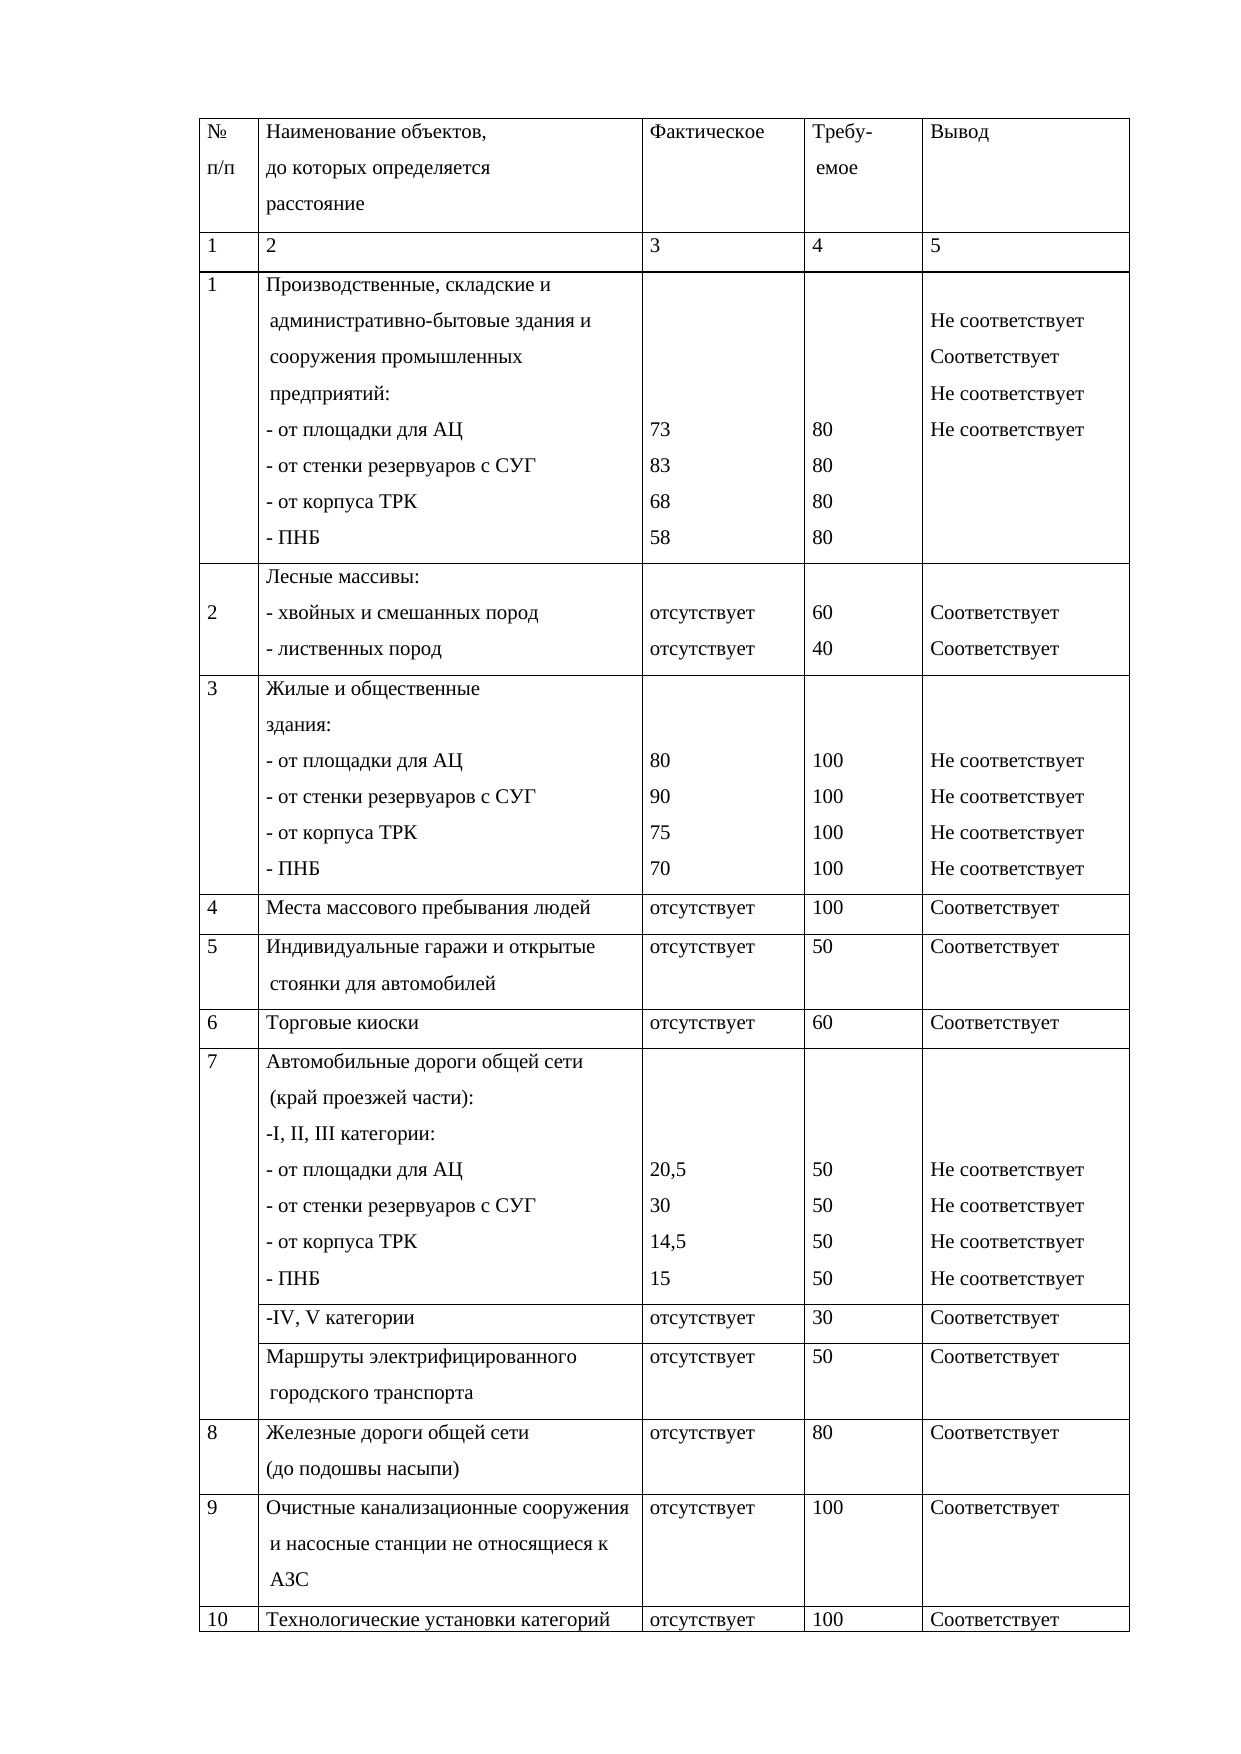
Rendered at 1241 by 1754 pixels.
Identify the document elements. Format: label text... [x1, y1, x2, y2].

table_cell отсутствует [643, 1420, 804, 1494]
table_cell Индивидуальные гаражи и открытые стоянки для автомобилей [259, 935, 642, 1009]
table_cell отсутствует [643, 1010, 804, 1048]
table_cell 2 [200, 564, 258, 674]
table_cell Соответствует [923, 895, 1129, 933]
table_cell отсутствует [643, 1495, 804, 1606]
table_cell 50 50 50 50 [805, 1049, 922, 1304]
table_cell 5 [923, 233, 1129, 271]
table_cell Маршруты электрифицированного городского транспорта [259, 1344, 642, 1419]
table_cell Производственные, складские и административно-бытовые здания и сооружения промышленных предприятий: - от площадки для АЦ - от стенки резервуаров с СУГ - от корпуса ТРК - ПНБ [259, 273, 642, 563]
table_cell 1 [200, 233, 258, 271]
table_cell 80 90 75 70 [643, 676, 804, 894]
table_cell 7 [200, 1049, 258, 1419]
table_cell отсутствует [643, 1305, 804, 1343]
table_cell 100 [805, 1607, 922, 1631]
table_cell Не соответствует Соответствует Не соответствует Не соответствует [923, 273, 1129, 563]
table_cell 1 [200, 273, 258, 563]
table_cell 80 [805, 1420, 922, 1494]
table_cell 100 [805, 1495, 922, 1606]
table_cell 5 [200, 935, 258, 1009]
table_cell 73 83 68 58 [643, 273, 804, 563]
table_cell Соответствует [923, 935, 1129, 1009]
table_cell 10 [200, 1607, 258, 1631]
table_cell 6 [200, 1010, 258, 1048]
table_cell Соответствует Соответствует [923, 564, 1129, 674]
table_cell Места массового пребывания людей [259, 895, 642, 933]
table_cell 8 [200, 1420, 258, 1494]
table_cell Лесные массивы: - хвойных и смешанных пород - лиственных пород [259, 564, 642, 674]
table_cell 80 80 80 80 [805, 273, 922, 563]
table_cell отсутствует [643, 895, 804, 933]
table_cell отсутствует [643, 1607, 804, 1631]
table_cell -IV, V категории [259, 1305, 642, 1343]
table_cell 2 [259, 233, 642, 271]
table_cell Торговые киоски [259, 1010, 642, 1048]
table_cell 30 [805, 1305, 922, 1343]
table_cell 20,5 30 14,5 15 [643, 1049, 804, 1304]
table_cell 50 [805, 1344, 922, 1419]
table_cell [259, 1607, 642, 1631]
table_cell 3 [200, 676, 258, 894]
table_cell 100 [805, 895, 922, 933]
table_cell Не соответствует Не соответствует Не соответствует Не соответствует [923, 676, 1129, 894]
table_cell 60 40 [805, 564, 922, 674]
table_cell 9 [200, 1495, 258, 1606]
table_cell 60 [805, 1010, 922, 1048]
table_cell 100 100 100 100 [805, 676, 922, 894]
table_cell Железные дороги общей сети (до подошвы насыпи) [259, 1420, 642, 1494]
table_cell 4 [200, 895, 258, 933]
table_cell Соответствует [923, 1420, 1129, 1494]
table_cell Очистные канализационные сооружения и насосные станции не относящиеся к АЗС [259, 1495, 642, 1606]
table_cell отсутствует [643, 935, 804, 1009]
table_cell Соответствует [923, 1010, 1129, 1048]
table_header Вывод [923, 119, 1129, 232]
table_cell отсутствует отсутствует [643, 564, 804, 674]
table_cell 3 [643, 233, 804, 271]
table_cell отсутствует [643, 1344, 804, 1419]
table_cell Соответствует [923, 1344, 1129, 1419]
table_cell Соответствует [923, 1607, 1129, 1631]
table_header Фактическое [643, 119, 804, 232]
table_header Наименование объектов, до которых определяется расстояние [259, 119, 642, 232]
table_cell Соответствует [923, 1495, 1129, 1606]
table_cell Соответствует [923, 1305, 1129, 1343]
table_cell 50 [805, 935, 922, 1009]
table_cell Автомобильные дороги общей сети (край проезжей части): -I, II, III категории: - от площадки для АЦ - от стенки резервуаров с СУГ - от корпуса ТРК - ПНБ [259, 1049, 642, 1304]
table_header Требу-емое [805, 119, 922, 232]
table_cell Жилые и общественные здания: - от площадки для АЦ - от стенки резервуаров с СУГ - от корпуса ТРК - ПНБ [259, 676, 642, 894]
table_cell Не соответствует Не соответствует Не соответствует Не соответствует [923, 1049, 1129, 1304]
table_cell 4 [805, 233, 922, 271]
table_header № п/п [200, 119, 258, 232]
